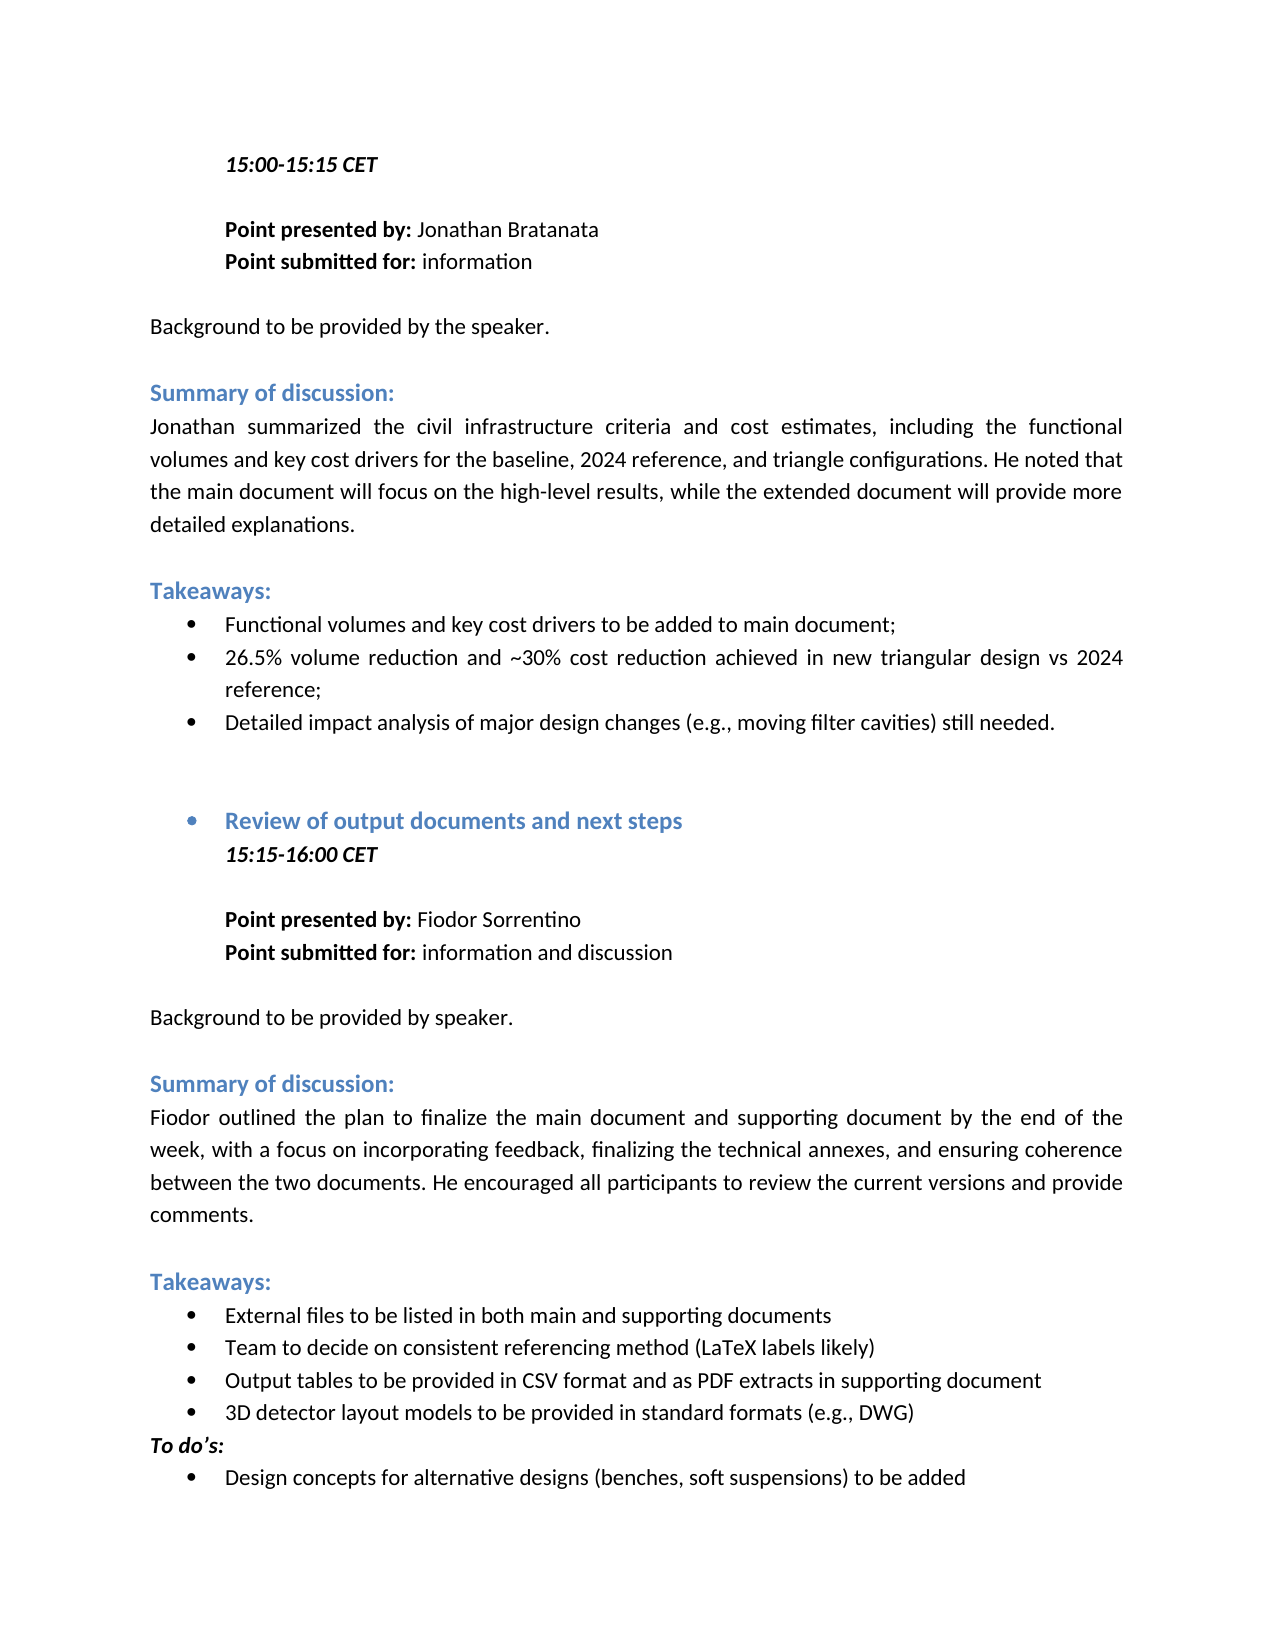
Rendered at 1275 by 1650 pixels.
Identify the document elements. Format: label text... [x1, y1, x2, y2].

text Takeaways: [150, 575, 1125, 606]
list Functional volumes and key cost drivers to be added to main document; [187, 610, 1125, 638]
text Summary of discussion: [150, 1068, 1125, 1098]
list 26.5% volume reduction and ~30% cost reduction achieved in new triangular design vs 2024 reference; [187, 643, 1125, 703]
text Background to be provided by speaker. [150, 1003, 1125, 1031]
list Point submitted for: information [225, 247, 1125, 275]
list 15:15-16:00 CET [225, 841, 1125, 869]
list Detailed impact analysis of major design changes (e.g., moving filter cavities) still needed. [187, 708, 1125, 736]
text Point presented by: Fiodor Sorrentino [225, 906, 1125, 934]
list 15:00-15:15 CET [225, 150, 1125, 178]
text Jonathan summarized the civil infrastructure criteria and cost estimates, including the functional volumes and key cost drivers for the baseline, 2024 reference, and triangle configurations. He noted that the main document will focus on the high-level results, while the extended document will provide more detailed explanations. [150, 412, 1125, 538]
list Point submitted for: information and discussion [225, 938, 1125, 966]
list 3D detector layout models to be provided in standard formats (e.g., DWG) [187, 1398, 1125, 1426]
list External files to be listed in both main and supporting documents [187, 1301, 1125, 1329]
text Background to be provided by the speaker. [150, 312, 1125, 340]
text To do’s: [150, 1431, 1125, 1459]
list Output tables to be provided in CSV format and as PDF extracts in supporting document [187, 1366, 1125, 1394]
text Summary of discussion: [150, 377, 1125, 408]
list Review of output documents and next steps [187, 805, 1125, 836]
text Point presented by: Jonathan Bratanata [225, 215, 1125, 243]
text Takeaways: [150, 1266, 1125, 1296]
text Fiodor outlined the plan to finalize the main document and supporting document by the end of the week, with a focus on incorporating feedback, finalizing the technical annexes, and ensuring coherence between the two documents. He encouraged all participants to review the current versions and provide comments. [150, 1103, 1125, 1229]
list Design concepts for alternative designs (benches, soft suspensions) to be added [187, 1463, 1125, 1491]
list Team to decide on consistent referencing method (LaTeX labels likely) [187, 1333, 1125, 1361]
